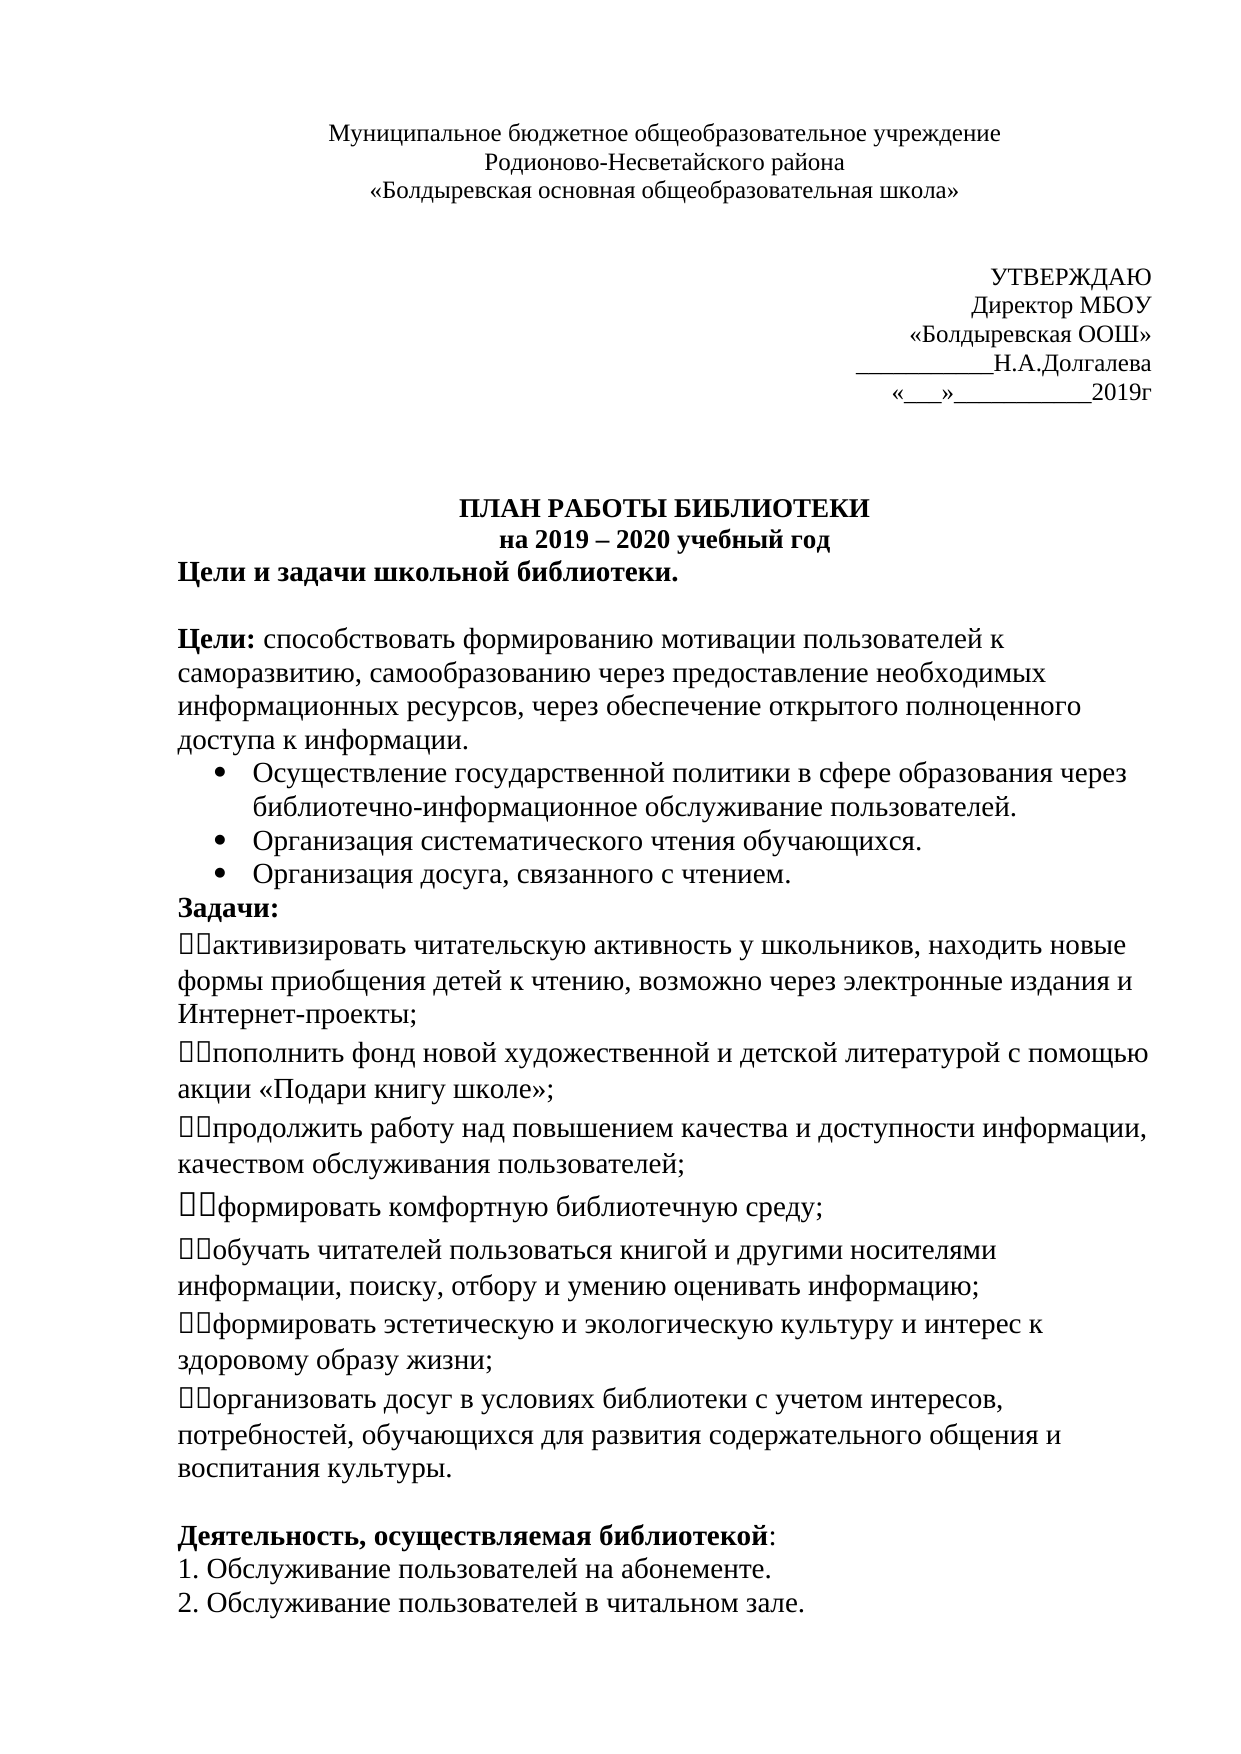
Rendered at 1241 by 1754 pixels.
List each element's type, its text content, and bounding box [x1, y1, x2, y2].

text 2. Обслуживание пользователей в читальном зале. [177, 1585, 1152, 1618]
text «Болдыревская основная общеобразовательная школа» [177, 176, 1152, 204]
text формировать эстетическую и экологическую культуру и интерес к здоровому образу жизни; [177, 1303, 1152, 1376]
text ___________Н.А.Долгалева [177, 348, 1152, 377]
text организовать досуг в условиях библиотеки с учетом интересов, потребностей, обучающихся для развития содержательного общения и воспитания культуры. [177, 1377, 1152, 1484]
text Родионово-Несветайского района [177, 147, 1152, 176]
text «Болдыревская ООШ» [177, 319, 1152, 348]
text ПЛАН РАБОТЫ БИБЛИОТЕКИ [177, 492, 1152, 523]
text формировать комфортную библиотечную среду; [177, 1181, 1152, 1226]
text Директор МБОУ [177, 291, 1152, 319]
text обучать читателей пользоваться книгой и другими носителями информации, поиску, отбору и умению оценивать информацию; [177, 1228, 1152, 1301]
text «___»___________2019г [177, 377, 1152, 406]
list Осуществление государственной политики в сфере образования через библиотечно-информационное обслуживание пользователей. [215, 755, 1152, 823]
text Задачи: [177, 890, 1152, 923]
text УТВЕРЖДАЮ [177, 262, 1152, 291]
text активизировать читательскую активность у школьников, находить новые формы приобщения детей к чтению, возможно через электронные издания и Интернет-проекты; [177, 923, 1152, 1030]
text продолжить работу над повышением качества и доступности информации, качеством обслуживания пользователей; [177, 1106, 1152, 1179]
text Муниципальное бюджетное общеобразовательное учреждение [177, 118, 1152, 147]
list Организация досуга, связанного с чтением. [215, 856, 1152, 890]
text 1. Обслуживание пользователей на абонементе. [177, 1551, 1152, 1585]
text пополнить фонд новой художественной и детской литературой с помощью акции «Подари книгу школе»; [177, 1032, 1152, 1105]
list Организация систематического чтения обучающихся. [215, 823, 1152, 856]
text Цели: способствовать формированию мотивации пользователей к саморазвитию, самообразованию через предоставление необходимых информационных ресурсов, через обеспечение открытого полноценного доступа к информации. [177, 621, 1152, 755]
text Цели и задачи школьной библиотеки. [177, 554, 1152, 588]
text Деятельность, осуществляемая библиотекой: [177, 1518, 1152, 1551]
text на 2019 – 2020 учебный год [177, 523, 1152, 554]
